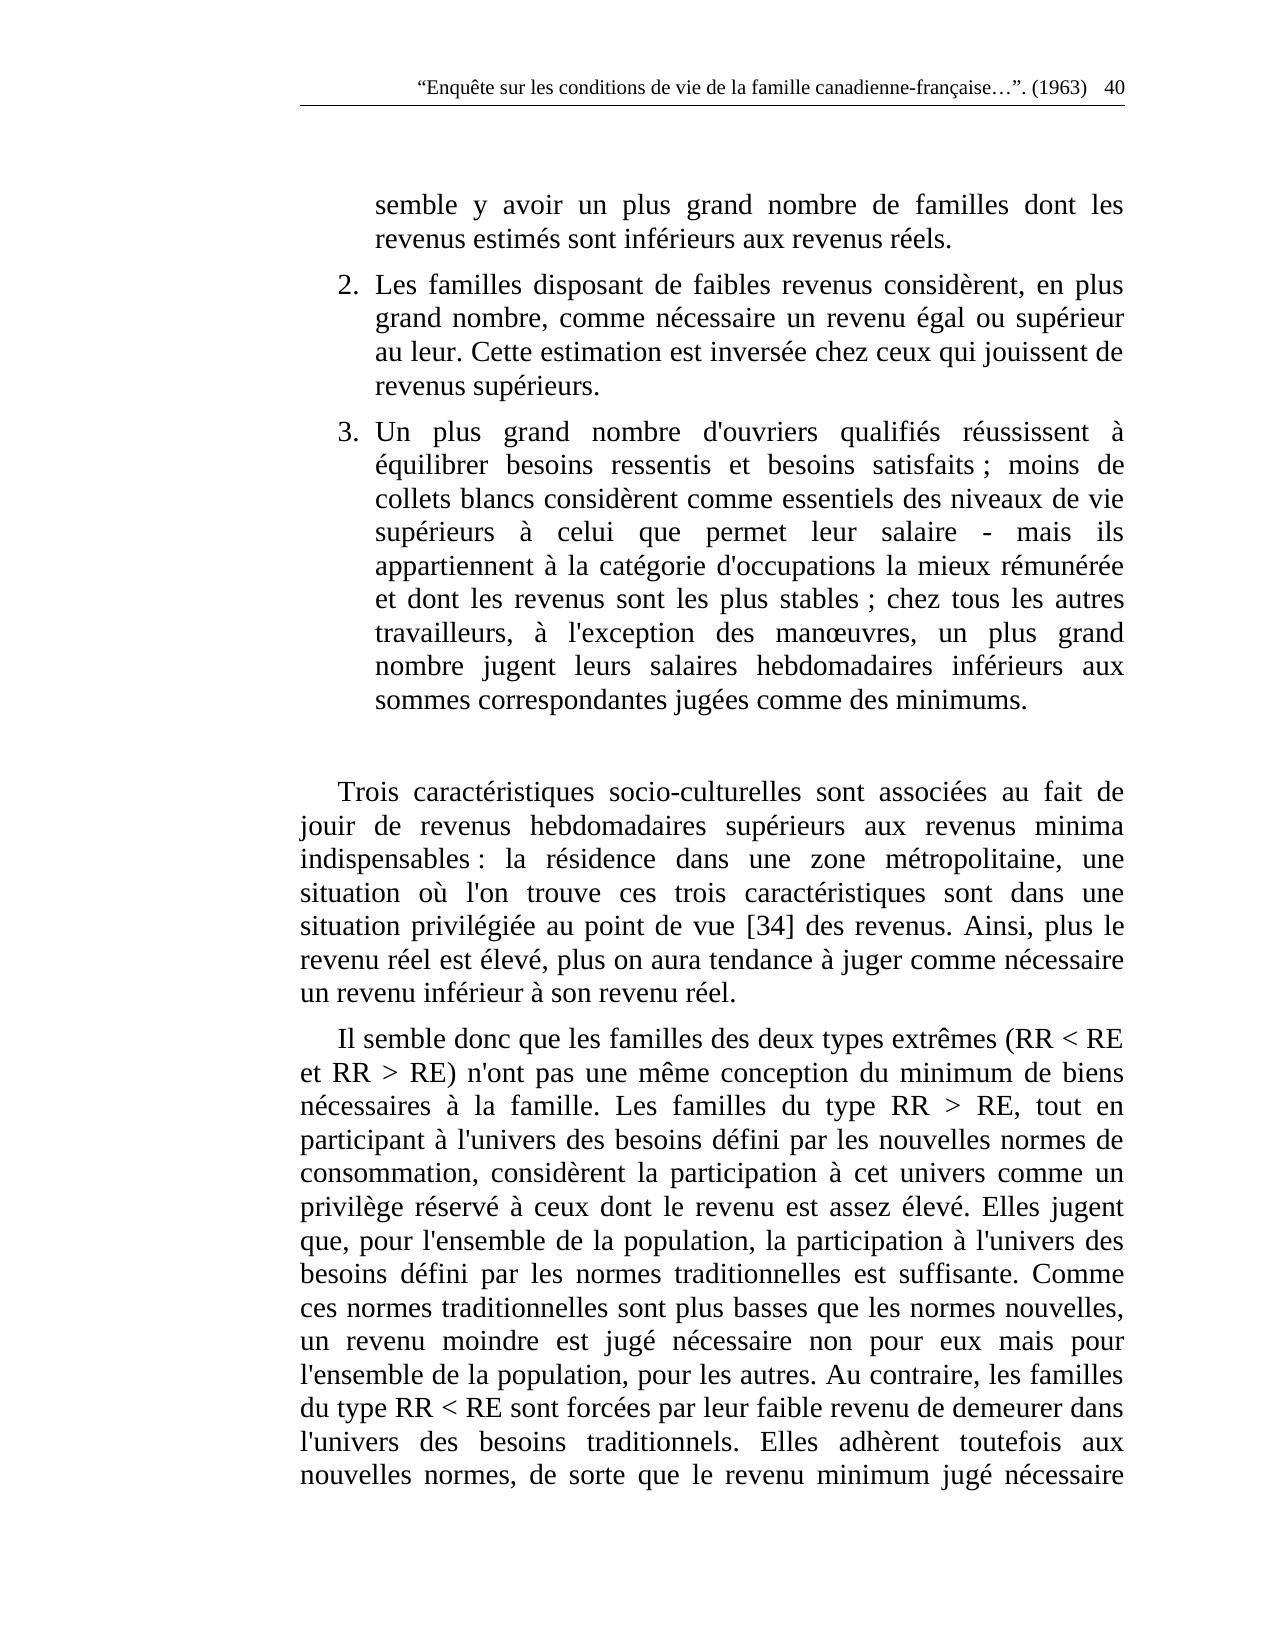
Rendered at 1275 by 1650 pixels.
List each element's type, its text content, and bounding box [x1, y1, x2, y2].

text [337, 187, 1125, 254]
text 3. Un plus grand nombre d'ouvriers qualifiés réussissent à équilibrer besoins ressentis et besoins satisfaits ; moins de collets blancs considèrent comme essentiels des niveaux de vie supérieurs à celui que permet leur salaire - mais ils appartiennent à la catégorie d'occupations la mieux rémunérée et dont les revenus sont les plus stables ; chez tous les autres travailleurs, à l'exception des manœuvres, un plus grand nombre jugent leurs salaires hebdomadaires inférieurs aux sommes correspondantes jugées comme des minimums. [337, 414, 1125, 716]
text 2. Les familles disposant de faibles revenus considèrent, en plus grand nombre, comme nécessaire un revenu égal ou supérieur au leur. Cette estimation est inversée chez ceux qui jouissent de revenus supérieurs. [337, 267, 1125, 401]
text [300, 1021, 1125, 1491]
text Trois caractéristiques socio-culturelles sont associées au fait de jouir de revenus hebdomadaires supérieurs aux revenus minima indispensables : la résidence dans une zone métropolitaine, une situation où l'on trouve ces trois caractéristiques sont dans une situation privilégiée au point de vue [34] des revenus. Ainsi, plus le revenu réel est élevé, plus on aura tendance à juger comme nécessaire un revenu inférieur à son revenu réel. [300, 774, 1125, 1009]
